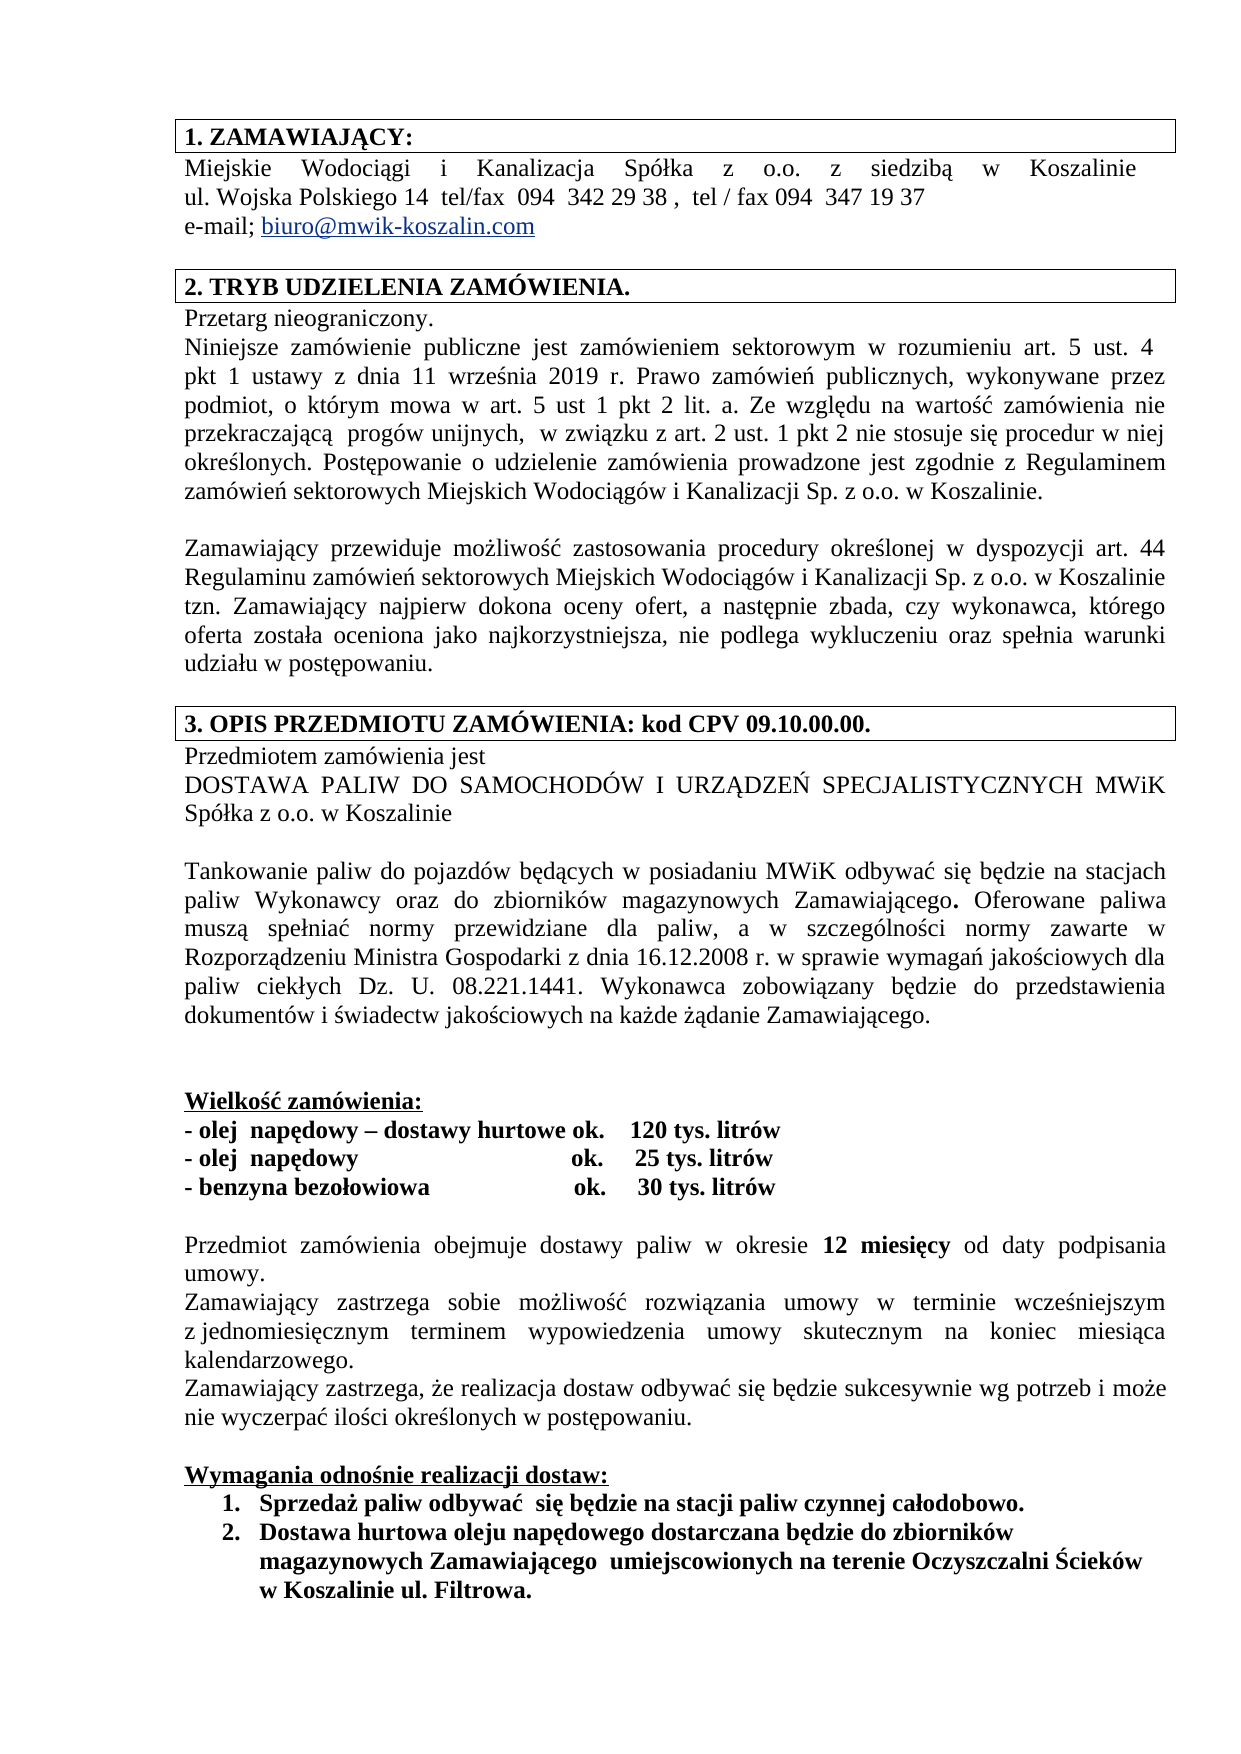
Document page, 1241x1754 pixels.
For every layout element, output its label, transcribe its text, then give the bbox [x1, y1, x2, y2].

text Wymagania odnośnie realizacji dostaw: [184, 1460, 1167, 1488]
text Niniejsze zamówienie publiczne jest zamówieniem sektorowym w rozumieniu art. 5 ust. 4 pkt 1 ustawy z dnia 11 września 2019 r. Prawo zamówień publicznych, wykonywane przez podmiot, o którym mowa w art. 5 ust 1 pkt 2 lit. a. Ze względu na wartość zamówienia nie przekraczającą progów unijnych, w związku z art. 2 ust. 1 pkt 2 nie stosuje się procedur w niej określonych. Postępowanie o udzielenie zamówienia prowadzone jest zgodnie z Regulaminem zamówień sektorowych Miejskich Wodociągów i Kanalizacji Sp. z o.o. w Koszalinie. [184, 332, 1167, 505]
text Zamawiający przewiduje możliwość zastosowania procedury określonej w dyspozycji art. 44 Regulaminu zamówień sektorowych Miejskich Wodociągów i Kanalizacji Sp. z o.o. w Koszalinie tzn. Zamawiający najpierw dokona oceny ofert, a następnie zbada, czy wykonawca, którego oferta została oceniona jako najkorzystniejsza, nie podlega wykluczeniu oraz spełnia warunki udziału w postępowaniu. [184, 533, 1167, 677]
text Przedmiotem zamówienia jest [184, 741, 1167, 770]
text Wielkość zamówienia: [184, 1086, 1167, 1115]
text 3. OPIS PRZEDMIOTU ZAMÓWIENIA: kod CPV 09.10.00.00. [176, 707, 1175, 740]
text - olej napędowy ok. 25 tys. litrów - benzyna bezołowiowa ok. 30 tys. litrów [184, 1143, 1167, 1201]
text e-mail; biuro@mwik-koszalin.com [184, 211, 1167, 240]
text DOSTAWA PALIW DO SAMOCHODÓW I URZĄDZEŃ SPECJALISTYCZNYCH MWiK Spółka z o.o. w Koszalinie [184, 770, 1167, 827]
text Miejskie Wodociągi i Kanalizacja Spółka z o.o. z siedzibą w Koszalinie ul. Wojska Polskiego 14 tel/fax 094 342 29 38 , tel / fax 094 347 19 37 [184, 153, 1167, 211]
text Zamawiający zastrzega, że realizacja dostaw odbywać się będzie sukcesywnie wg potrzeb i może nie wyczerpać ilości określonych w postępowaniu. [184, 1373, 1167, 1431]
text Przetarg nieograniczony. [184, 303, 1167, 332]
text 2. TRYB UDZIELENIA ZAMÓWIENIA. [176, 270, 1175, 302]
list Dostawa hurtowa oleju napędowego dostarczana będzie do zbiorników magazynowych Zamawiającego umiejscowionych na terenie Oczyszczalni Ścieków w Koszalinie ul. Filtrowa. [222, 1517, 1167, 1603]
text Zamawiający zastrzega sobie możliwość rozwiązania umowy w terminie wcześniejszym z jednomiesięcznym terminem wypowiedzenia umowy skutecznym na koniec miesiąca kalendarzowego. [184, 1287, 1167, 1373]
text 1. ZAMAWIAJĄCY: [176, 120, 1175, 152]
text - olej napędowy – dostawy hurtowe ok. 120 tys. litrów [184, 1115, 1167, 1143]
list Sprzedaż paliw odbywać się będzie na stacji paliw czynnej całodobowo. [222, 1488, 1167, 1517]
text Przedmiot zamówienia obejmuje dostawy paliw w okresie 12 miesięcy od daty podpisania umowy. [184, 1230, 1167, 1287]
text Tankowanie paliw do pojazdów będących w posiadaniu MWiK odbywać się będzie na stacjach paliw Wykonawcy oraz do zbiorników magazynowych Zamawiającego. Oferowane paliwa muszą spełniać normy przewidziane dla paliw, a w szczególności normy zawarte w Rozporządzeniu Ministra Gospodarki z dnia 16.12.2008 r. w sprawie wymagań jakościowych dla paliw ciekłych Dz. U. 08.221.1441. Wykonawca zobowiązany będzie do przedstawienia dokumentów i świadectw jakościowych na każde żądanie Zamawiającego. [184, 827, 1167, 1028]
